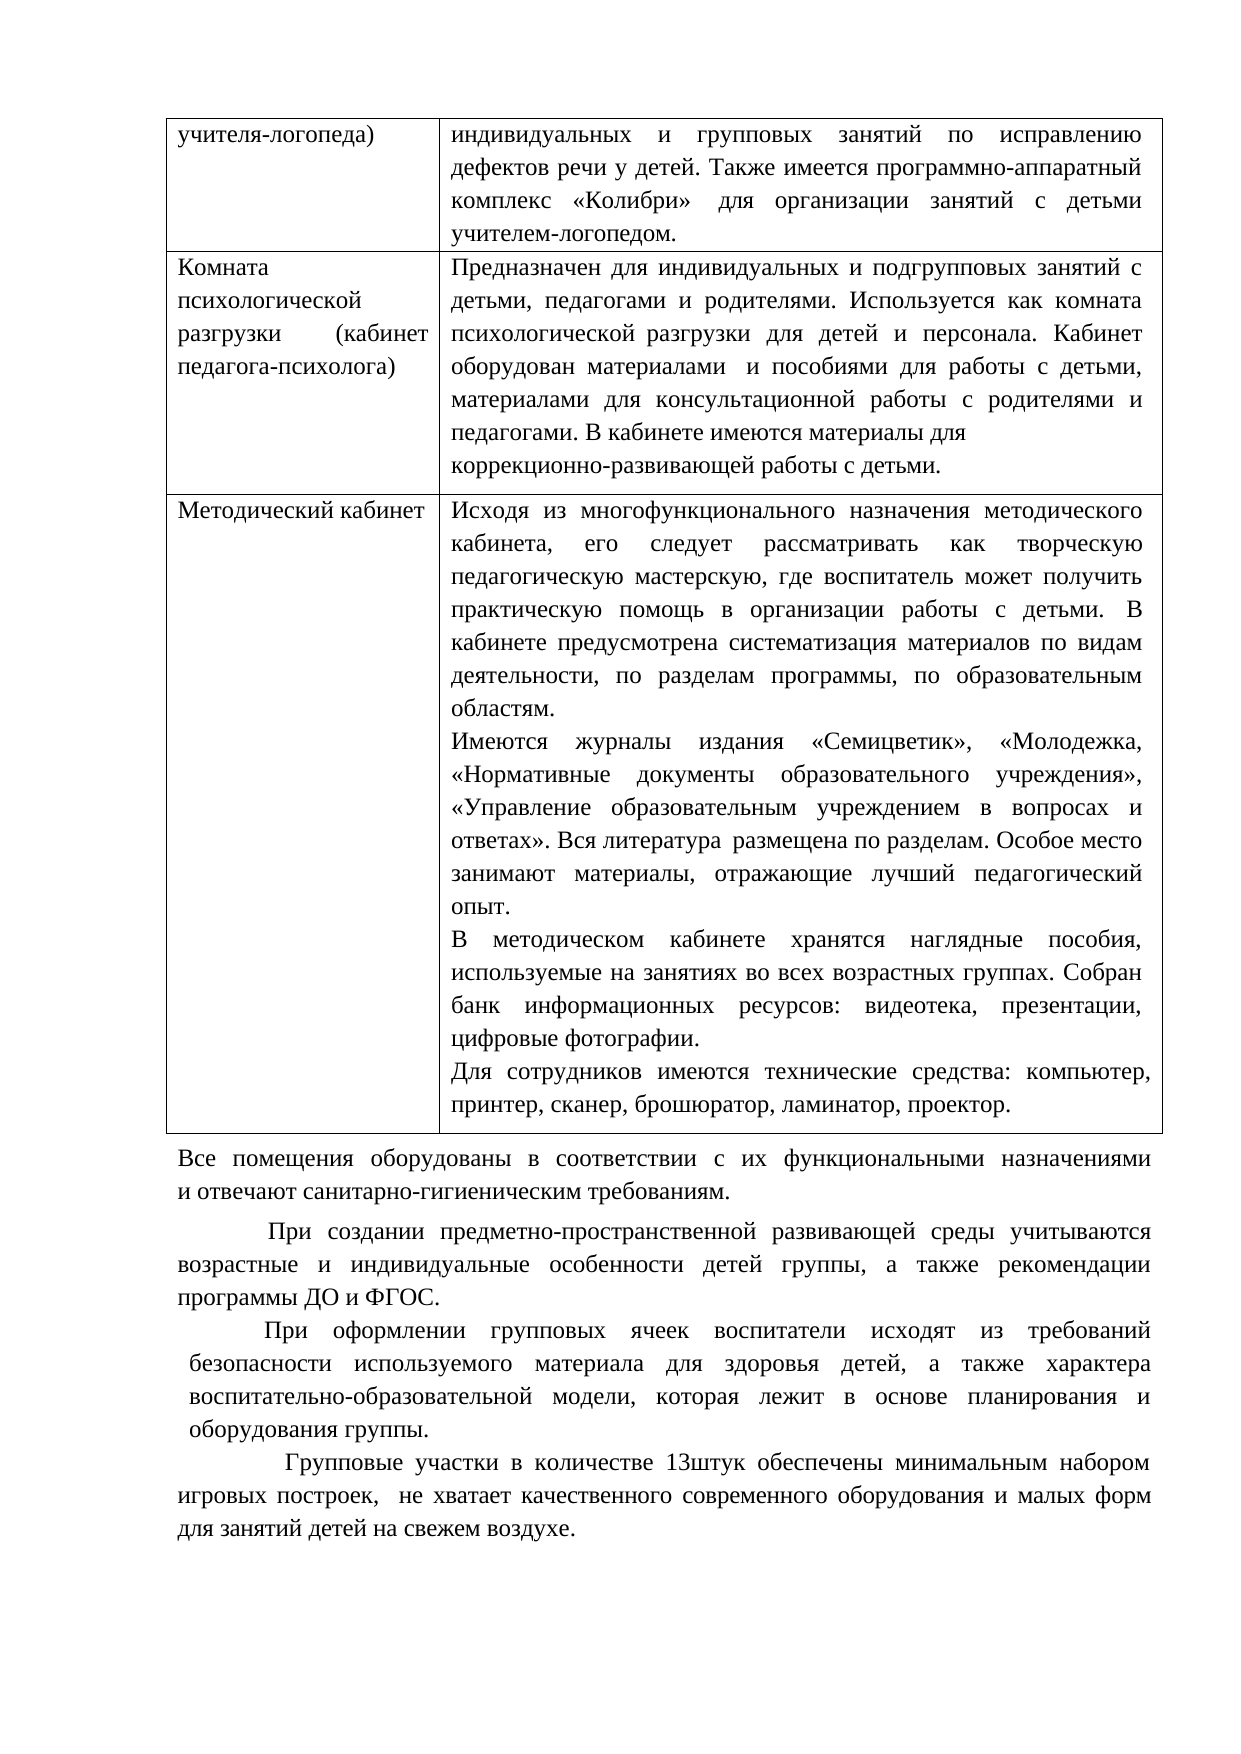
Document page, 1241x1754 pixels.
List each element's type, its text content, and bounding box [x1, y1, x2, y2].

text При оформлении групповых ячеек воспитатели исходят из требований безопасности используемого материала для здоровья детей, а также характера воспитательно-образовательной модели, которая лежит в основе планирования и оборудования группы. [189, 1315, 1151, 1443]
table_cell Предназначен для индивидуальных и подгрупповых занятий с детьми, педагогами и родителями. Используется как комната психологической разгрузки для детей и персонала. Кабинет оборудован материалами и пособиями для работы с детьми, материалами для консультационной работы с родителями и педагогами. В кабинете имеются материалы для коррекционно-развивающей работы с детьми. [440, 252, 1162, 494]
table_cell Методический кабинет [167, 495, 439, 1133]
text Все помещения оборудованы в соответствии с их функциональными назначениями и отвечают санитарно-гигиеническим требованиям. [177, 1143, 1151, 1205]
table_cell Комната психологической разгрузки (кабинет педагога-психолога) [167, 252, 439, 494]
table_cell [440, 119, 1162, 251]
text При создании предметно-пространственной развивающей среды учитываются возрастные и индивидуальные особенности детей группы, а также рекомендации программы ДО и ФГОС. [177, 1216, 1151, 1311]
text Групповые участки в количестве 13штук обеспечены минимальным набором игровых построек, не хватает качественного современного оборудования и малых форм для занятий детей на свежем воздухе. [177, 1447, 1151, 1542]
table_cell Исходя из многофункционального назначения методического кабинета, его следует рассматривать как творческую педагогическую мастерскую, где воспитатель может получить практическую помощь в организации работы с детьми. В кабинете предусмотрена систематизация материалов по видам деятельности, по разделам программы, по образовательным областям. Имеются журналы издания «Семицветик», «Молодежка, «Нормативные документы образовательного учреждения», «Управление образовательным учреждением в вопросах и ответах». Вся литература размещена по разделам. Особое место занимают материалы, отражающие лучший педагогический опыт. В методическом кабинете хранятся наглядные пособия, используемые на занятиях во всех возрастных группах. Собран банк информационных ресурсов: видеотека, презентации, цифровые фотографии. Для сотрудников имеются технические средства: компьютер, принтер, сканер, брошюратор, ламинатор, проектор. [440, 495, 1162, 1133]
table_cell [167, 119, 439, 251]
